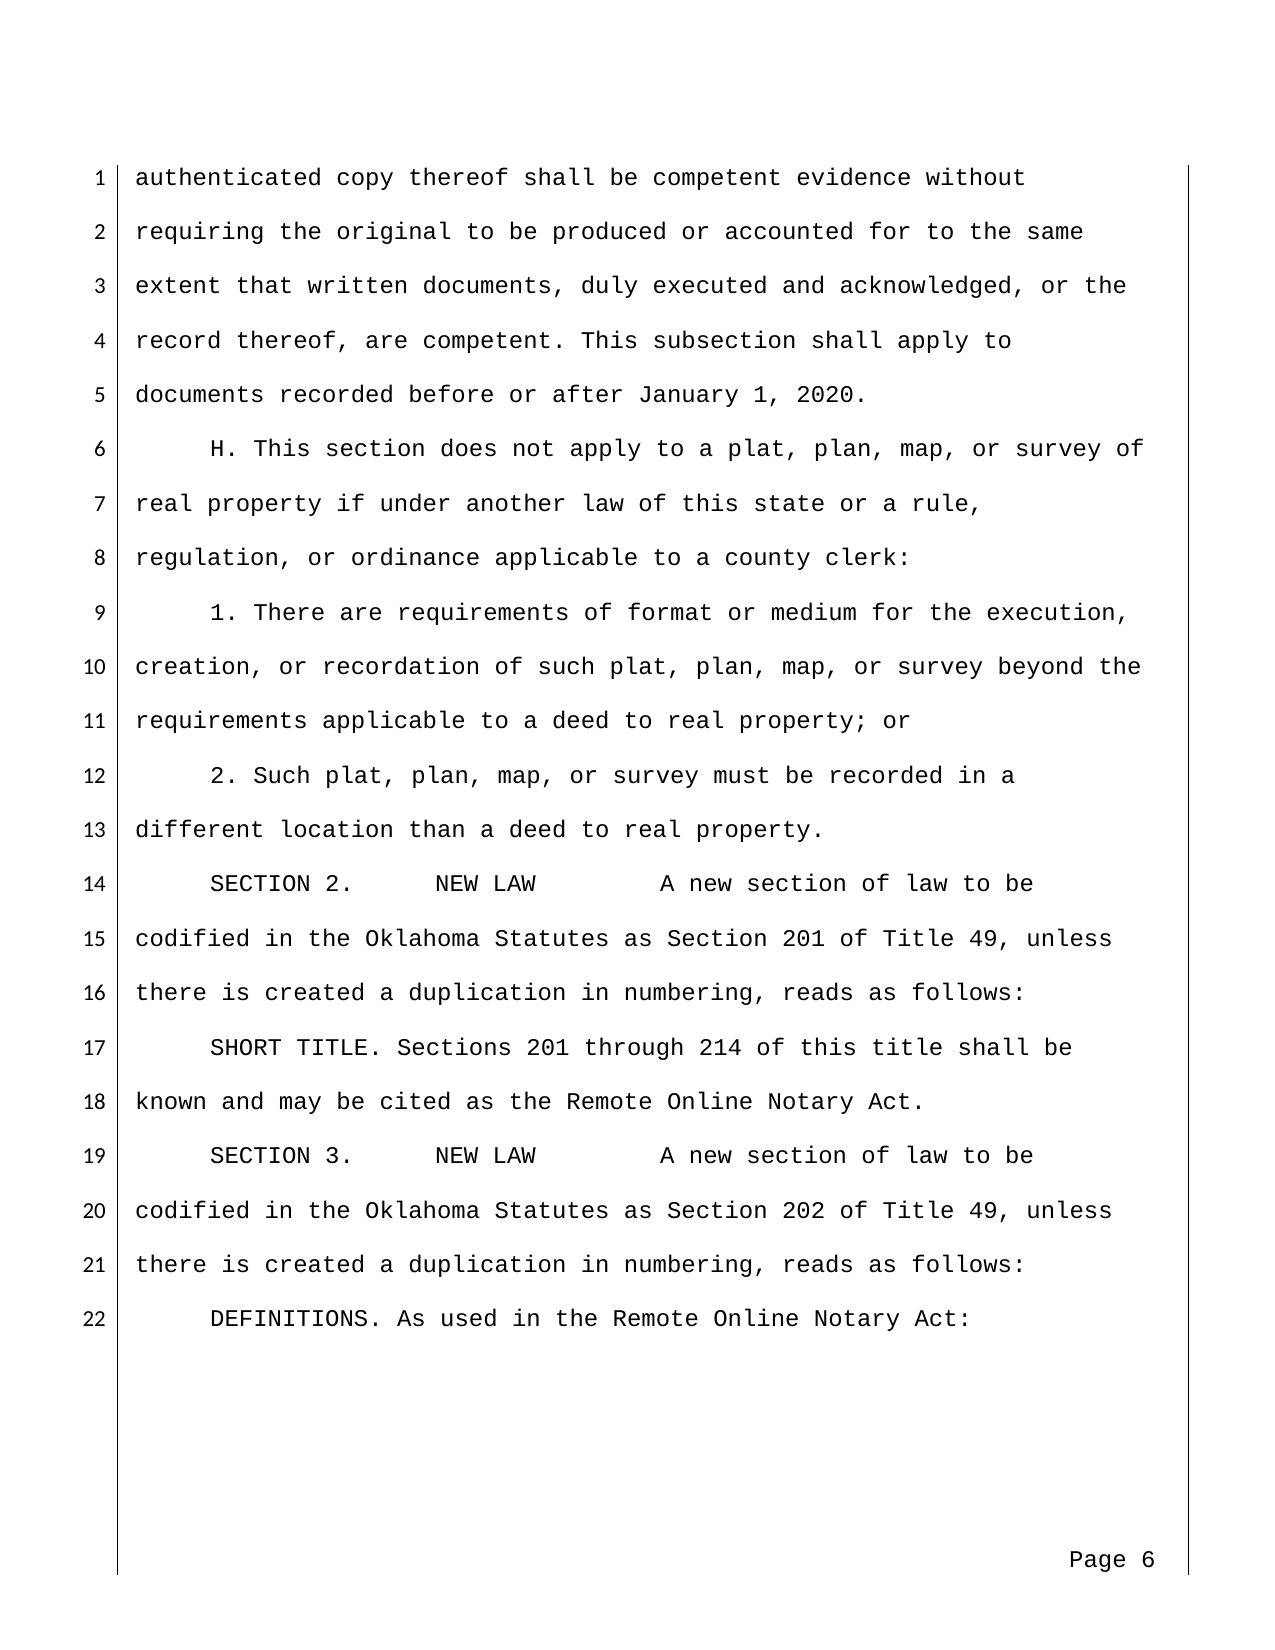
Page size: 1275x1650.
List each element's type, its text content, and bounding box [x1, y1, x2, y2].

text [135, 165, 1155, 410]
text 2. Such plat, plan, map, or survey must be recorded in a different location than a deed to real property. [135, 763, 1155, 845]
text 1. There are requirements of format or medium for the execution, creation, or recordation of such plat, plan, map, or survey beyond the requirements applicable to a deed to real property; or [135, 600, 1155, 736]
text H. This section does not apply to a plat, plan, map, or survey of real property if under another law of this state or a rule, regulation, or ordinance applicable to a county clerk: [135, 437, 1155, 573]
text SECTION 3. NEW LAW A new section of law to be codified in the Oklahoma Statutes as Section 202 of Title 49, unless there is created a duplication in numbering, reads as follows: [135, 1144, 1155, 1280]
text SHORT TITLE. Sections 201 through 214 of this title shall be known and may be cited as the Remote Online Notary Act. [135, 1035, 1155, 1117]
text DEFINITIONS. As used in the Remote Online Notary Act: [135, 1307, 1155, 1334]
text SECTION 2. NEW LAW A new section of law to be codified in the Oklahoma Statutes as Section 201 of Title 49, unless there is created a duplication in numbering, reads as follows: [135, 872, 1155, 1008]
